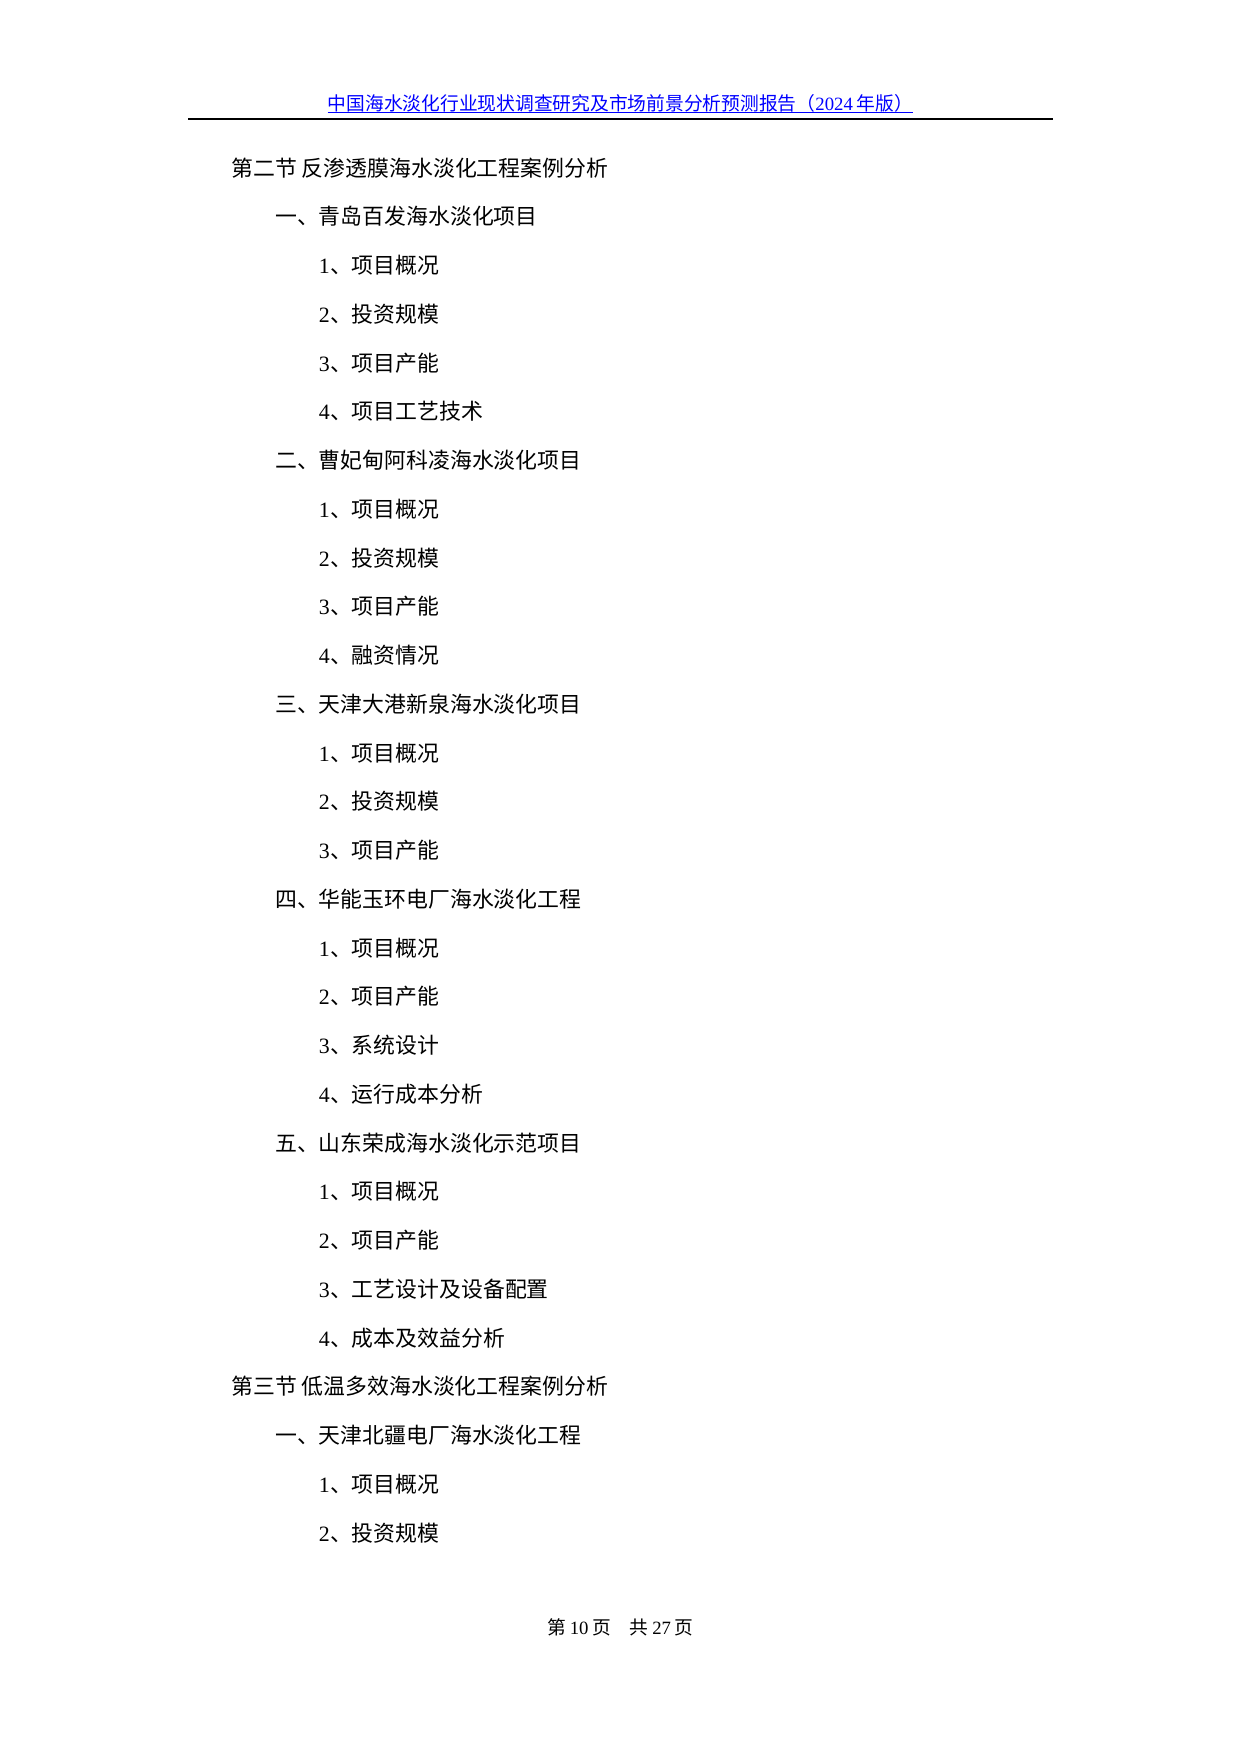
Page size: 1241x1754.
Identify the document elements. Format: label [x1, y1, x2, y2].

text [187, 150, 1053, 1548]
